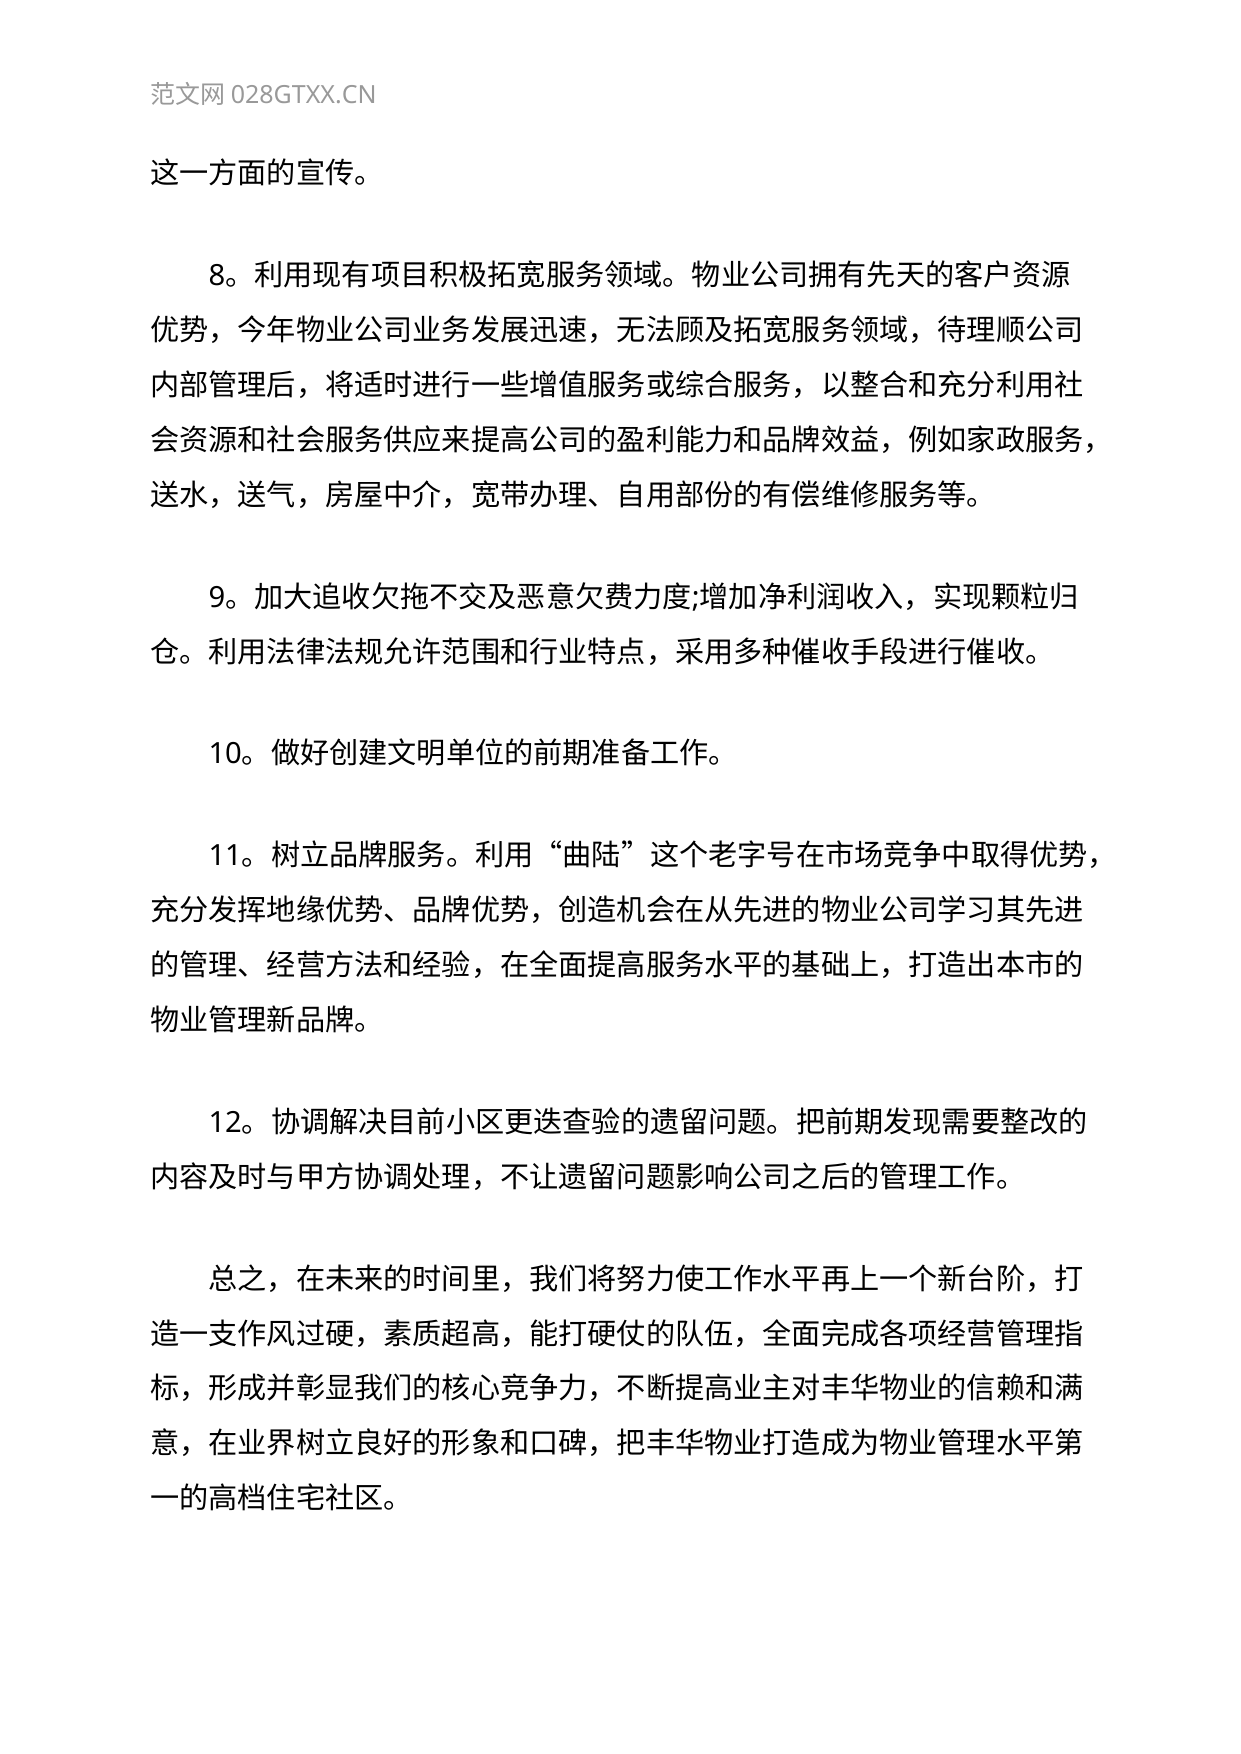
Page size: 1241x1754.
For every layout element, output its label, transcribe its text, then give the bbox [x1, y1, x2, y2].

text 8。利用现有项目积极拓宽服务领域。物业公司拥有先天的客户资源优势，今年物业公司业务发展迅速，无法顾及拓宽服务领域，待理顺公司内部管理后，将适时进行一些增值服务或综合服务，以整合和充分利用社会资源和社会服务供应来提高公司的盈利能力和品牌效益，例如家政服务，送水，送气，房屋中介，宽带办理、自用部份的有偿维修服务等。 [150, 252, 1090, 514]
text 11。树立品牌服务。利用“曲陆”这个老字号在市场竞争中取得优势，充分发挥地缘优势、品牌优势，创造机会在从先进的物业公司学习其先进的管理、经营方法和经验，在全面提高服务水平的基础上，打造出本市的物业管理新品牌。 [150, 832, 1090, 1039]
text 总之，在未来的时间里，我们将努力使工作水平再上一个新台阶，打造一支作风过硬，素质超高，能打硬仗的队伍，全面完成各项经营管理指标，形成并彰显我们的核心竞争力，不断提高业主对丰华物业的信赖和满意，在业界树立良好的形象和口碑，把丰华物业打造成为物业管理水平第一的高档住宅社区。 [150, 1255, 1090, 1517]
text 10。做好创建文明单位的前期准备工作。 [150, 730, 1090, 772]
text 12。协调解决目前小区更迭查验的遗留问题。把前期发现需要整改的内容及时与甲方协调处理，不让遗留问题影响公司之后的管理工作。 [150, 1098, 1090, 1196]
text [150, 150, 1090, 192]
text 9。加大追收欠拖不交及恶意欠费力度;增加净利润收入，实现颗粒归仓。利用法律法规允许范围和行业特点，采用多种催收手段进行催收。 [150, 573, 1090, 671]
